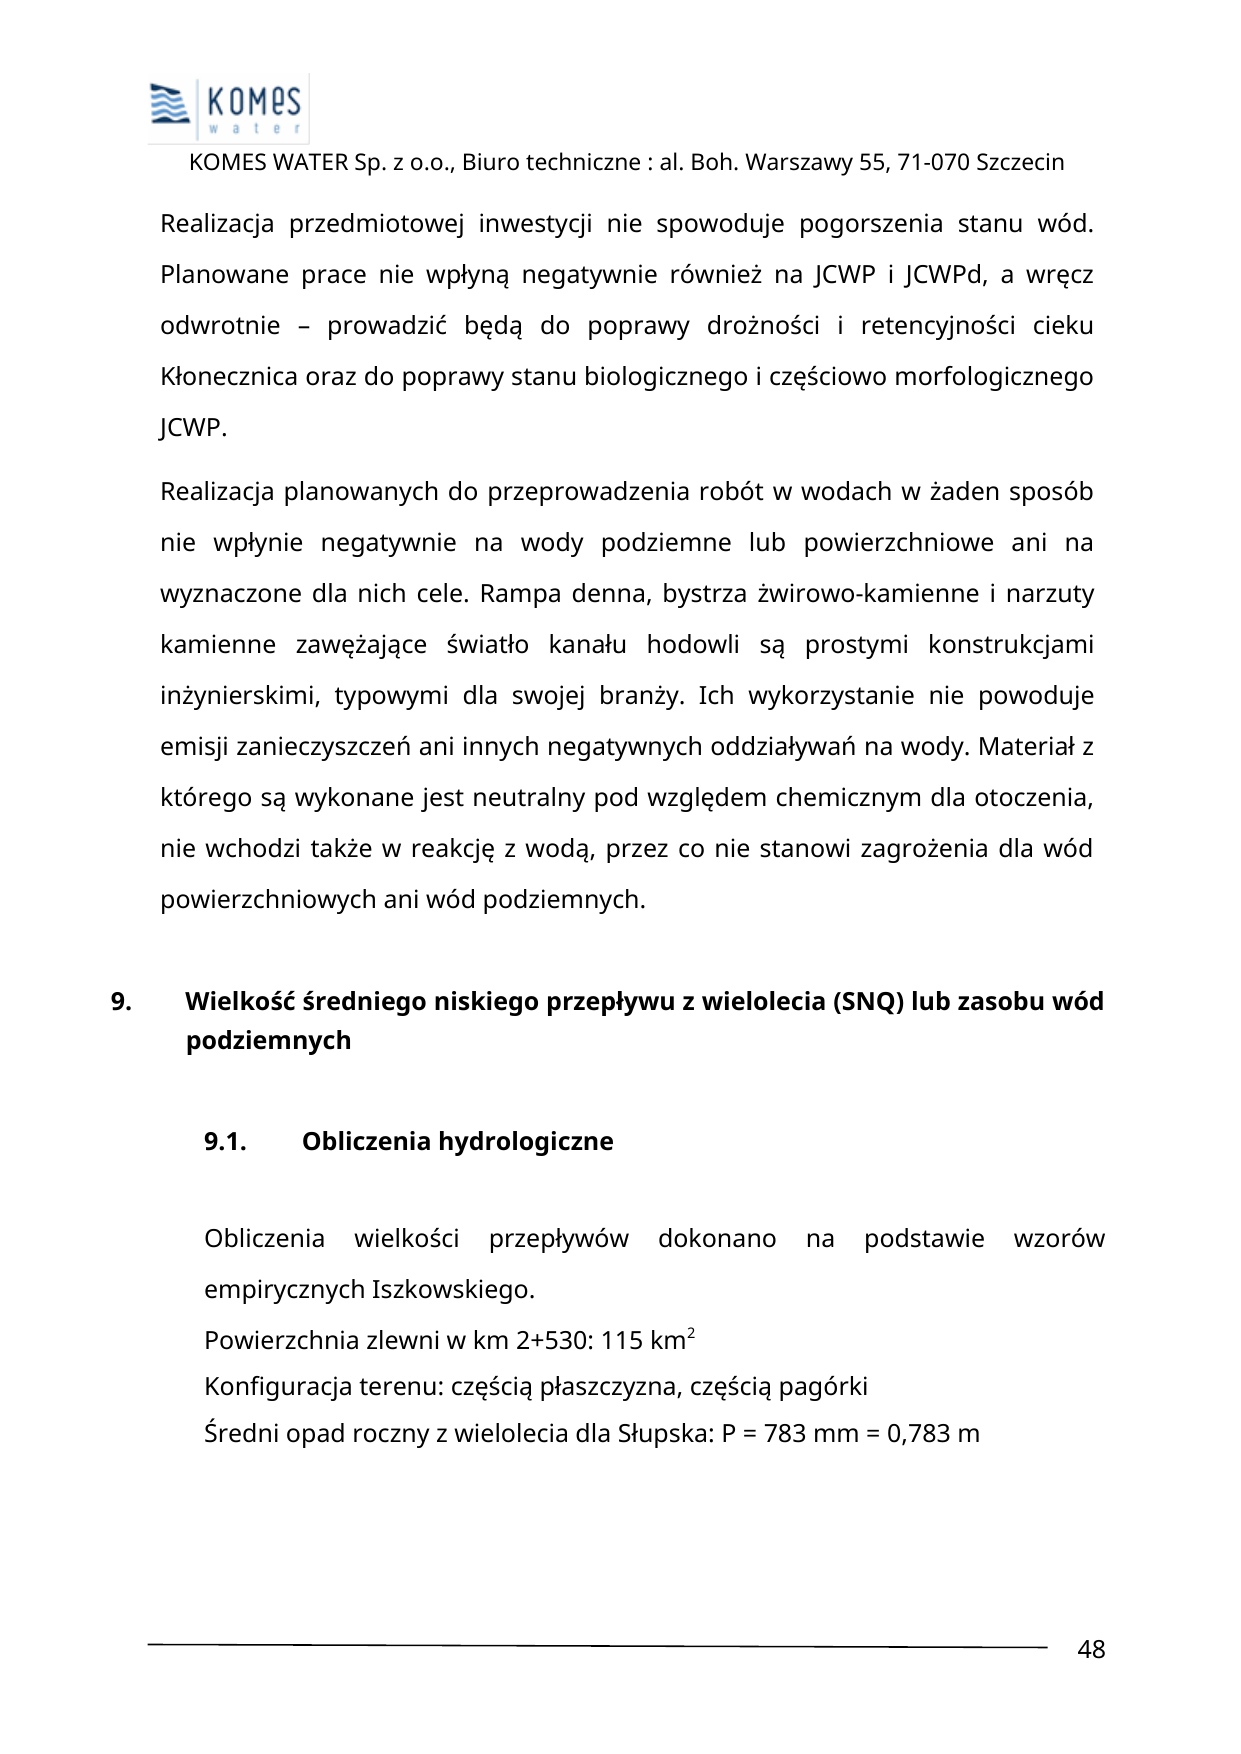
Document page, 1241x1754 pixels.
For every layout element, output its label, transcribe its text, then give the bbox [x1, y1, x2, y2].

text Obliczenia wielkości przepływów dokonano na podstawie wzorów empirycznych Iszkowskiego. [204, 1220, 1106, 1305]
subtitle Wielkość średniego niskiego przepływu z wielolecia (SNQ) lub zasobu wód podziemnych [111, 984, 1106, 1057]
text Konfiguracja terenu: częścią płaszczyzna, częścią pagórki [204, 1369, 1106, 1403]
text Średni opad roczny z wielolecia dla Słupska: P = 783 mm = 0,783 m [204, 1415, 1106, 1449]
subtitle Obliczenia hydrologiczne [204, 1124, 1106, 1158]
text Powierzchnia zlewni w km 2+530: 115 km2 [204, 1322, 1106, 1356]
picture [147, 73, 311, 146]
text Realizacja planowanych do przeprowadzenia robót w wodach w żaden sposób nie wpłynie negatywnie na wody podziemne lub powierzchniowe ani na wyznaczone dla nich cele. Rampa denna, bystrza żwirowo-kamienne i narzuty kamienne zawężające światło kanału hodowli są prostymi konstrukcjami inżynierskimi, typowymi dla swojej branży. Ich wykorzystanie nie powoduje emisji zanieczyszczeń ani innych negatywnych oddziaływań na wody. Materiał z którego są wykonane jest neutralny pod względem chemicznym dla otoczenia, nie wchodzi także w reakcję z wodą, przez co nie stanowi zagrożenia dla wód powierzchniowych ani wód podziemnych. [160, 473, 1095, 916]
